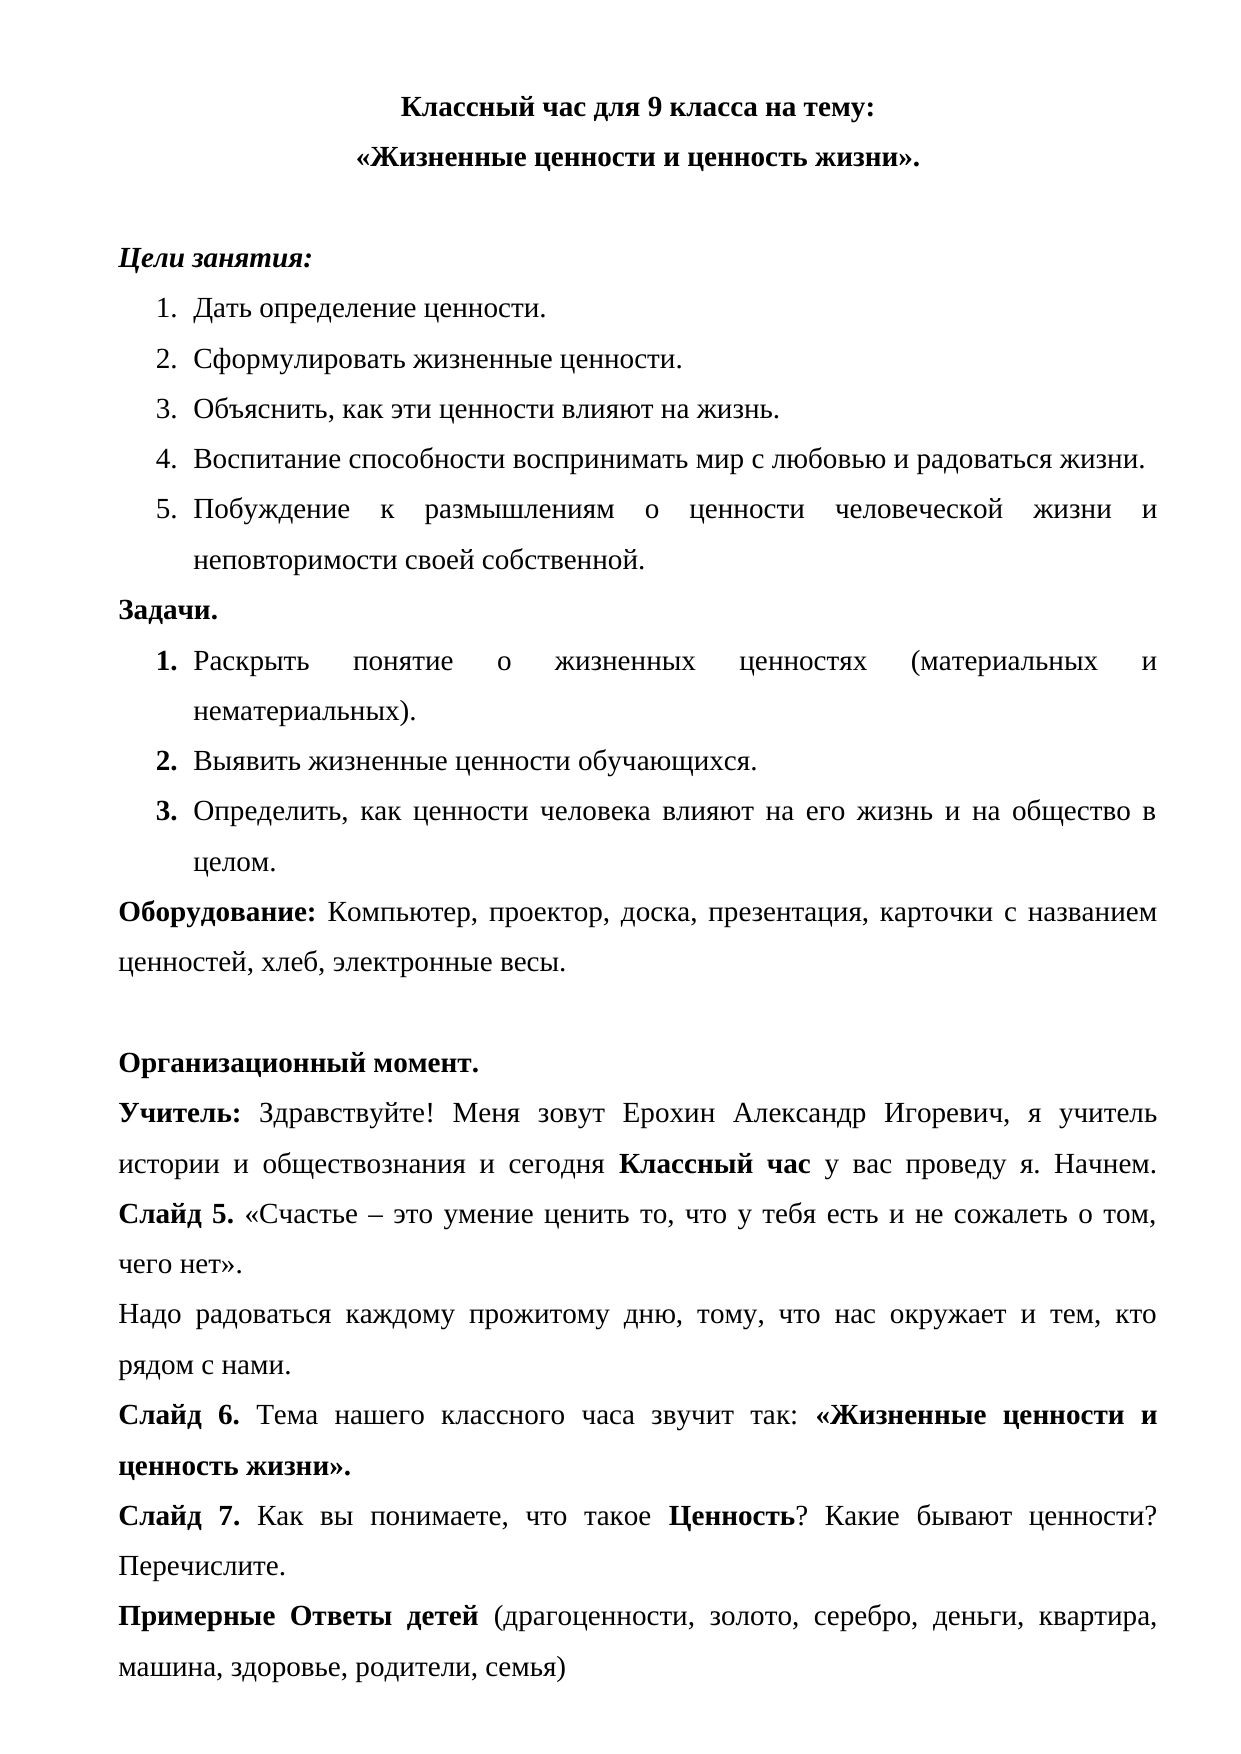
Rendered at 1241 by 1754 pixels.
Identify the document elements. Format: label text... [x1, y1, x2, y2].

list Побуждение к размышлениям о ценности человеческой жизни и неповторимости своей собственной. [156, 492, 1158, 576]
text Слайд 7. Как вы понимаете, что такое Ценность? Какие бывают ценности? Перечислите. [118, 1498, 1158, 1582]
text Задачи. [118, 592, 1158, 626]
list Выявить жизненные ценности обучающихся. [156, 743, 1158, 777]
list Определить, как ценности человека влияют на его жизнь и на общество в целом. [156, 793, 1158, 877]
text «Жизненные ценности и ценность жизни». [118, 139, 1158, 173]
text Организационный момент. [118, 1045, 1158, 1079]
text Примерные Ответы детей (драгоценности, золото, серебро, деньги, квартира, машина, здоровье, родители, семья) [118, 1598, 1158, 1682]
list Объяснить, как эти ценности влияют на жизнь. [156, 391, 1158, 424]
text Оборудование: Компьютер, проектор, доска, презентация, карточки с названием ценностей, хлеб, электронные весы. [118, 894, 1158, 978]
text Цели занятия: [118, 240, 1158, 274]
list Сформулировать жизненные ценности. [156, 341, 1158, 374]
list Воспитание способности воспринимать мир с любовью и радоваться жизни. [156, 441, 1158, 475]
text Надо радоваться каждому прожитому дню, тому, что нас окружает и тем, кто рядом с нами. [118, 1297, 1158, 1381]
list Дать определение ценности. [156, 290, 1158, 324]
text Классный час для 9 класса на тему: [118, 89, 1158, 123]
list Раскрыть понятие о жизненных ценностях (материальных и нематериальных). [156, 643, 1158, 726]
text Слайд 6. Тема нашего классного часа звучит так: «Жизненные ценности и ценность жизни». [118, 1397, 1158, 1481]
text Учитель: Здравствуйте! Меня зовут Ерохин Александр Игоревич, я учитель истории и обществознания и сегодня Классный час у вас проведу я. Начнем. Слайд 5. «Счастье – это умение ценить то, что у тебя есть и не сожалеть о том, чего нет». [118, 1095, 1158, 1280]
